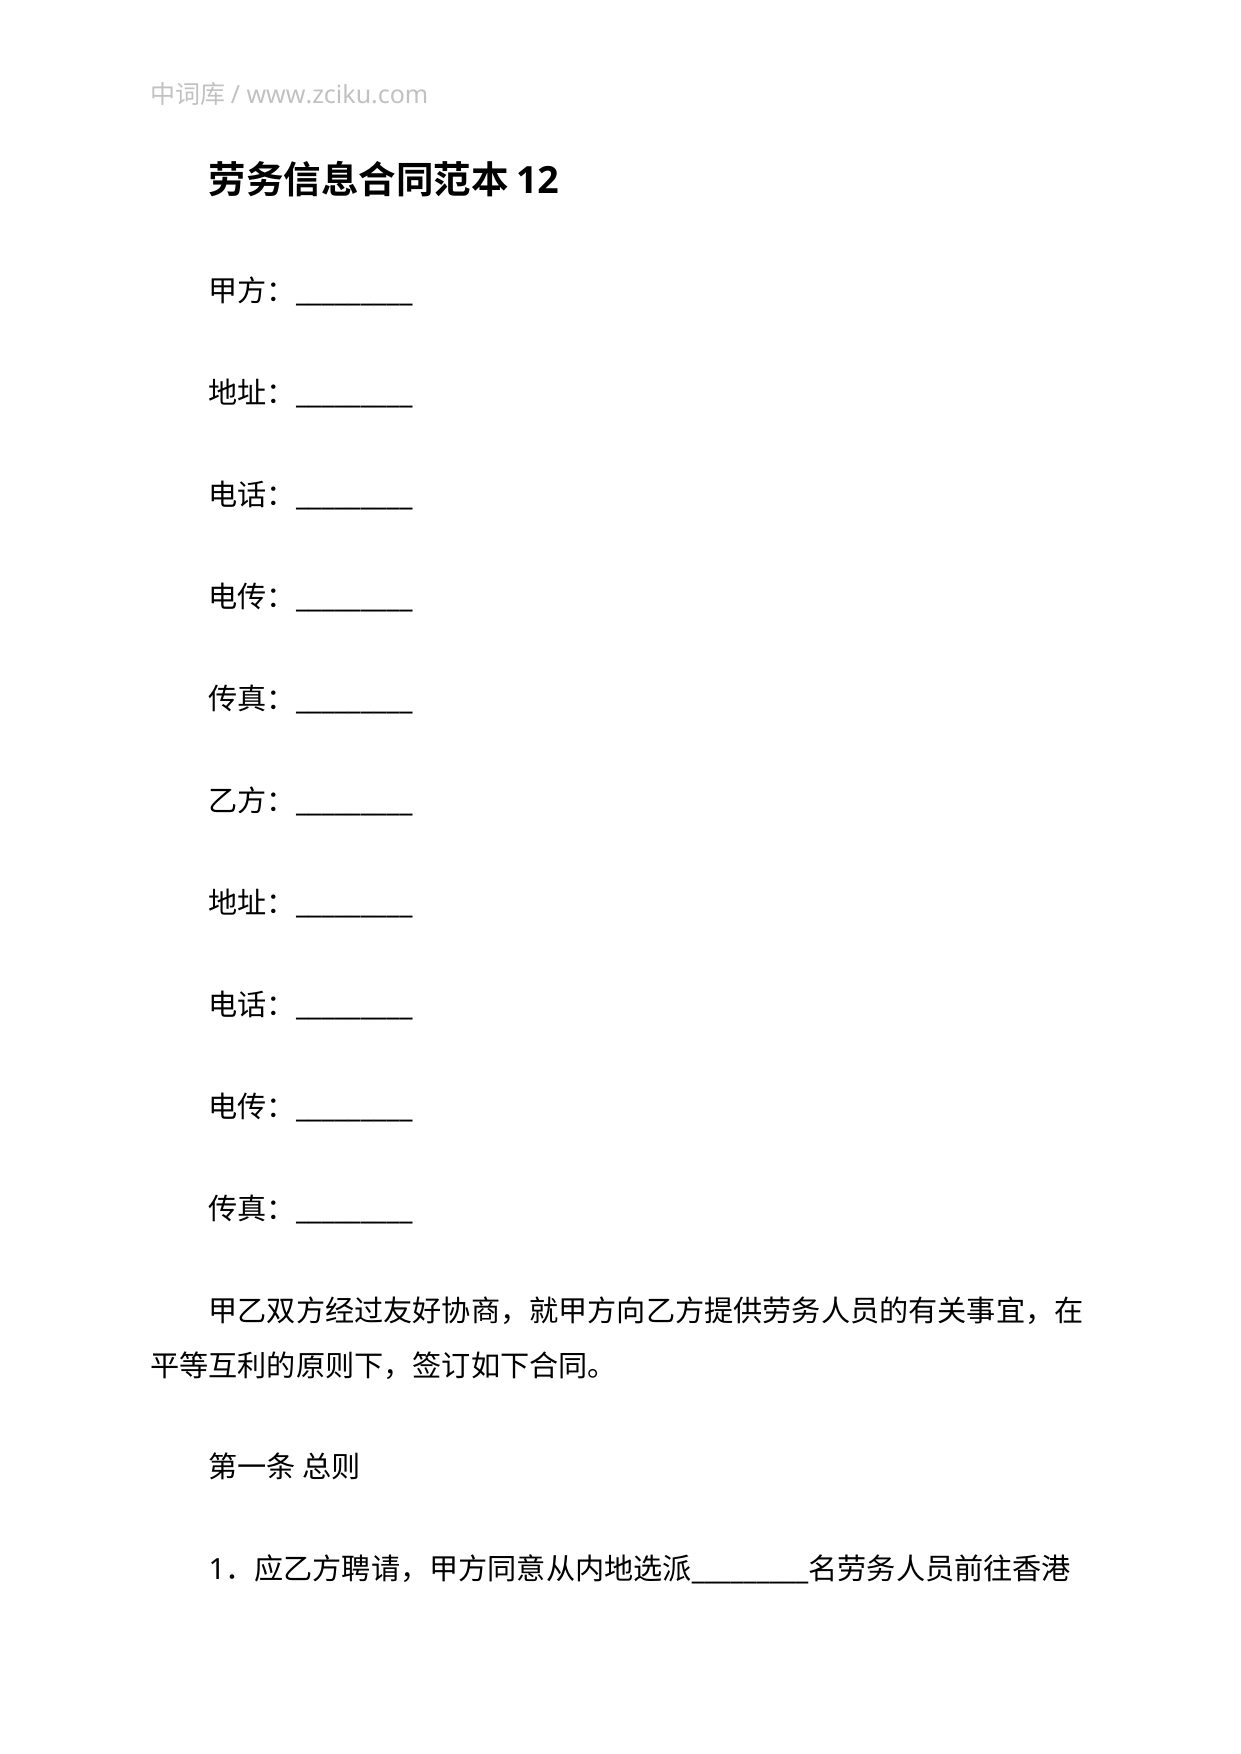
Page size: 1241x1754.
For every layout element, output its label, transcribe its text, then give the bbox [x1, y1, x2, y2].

text 电传：_________ [150, 1083, 1090, 1126]
text 电话：_________ [150, 472, 1090, 514]
text 劳务信息合同范本12 [150, 150, 1090, 204]
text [150, 1546, 1090, 1588]
text 第一条 总则 [150, 1444, 1090, 1486]
text 甲方：_________ [150, 268, 1090, 310]
text 电传：_________ [150, 573, 1090, 616]
text 甲乙双方经过友好协商，就甲方向乙方提供劳务人员的有关事宜，在平等互利的原则下，签订如下合同。 [150, 1287, 1090, 1384]
text 电话：_________ [150, 981, 1090, 1024]
text 地址：_________ [150, 879, 1090, 922]
text 乙方：_________ [150, 777, 1090, 820]
text 传真：_________ [150, 676, 1090, 718]
text 地址：_________ [150, 369, 1090, 412]
text 传真：_________ [150, 1185, 1090, 1228]
